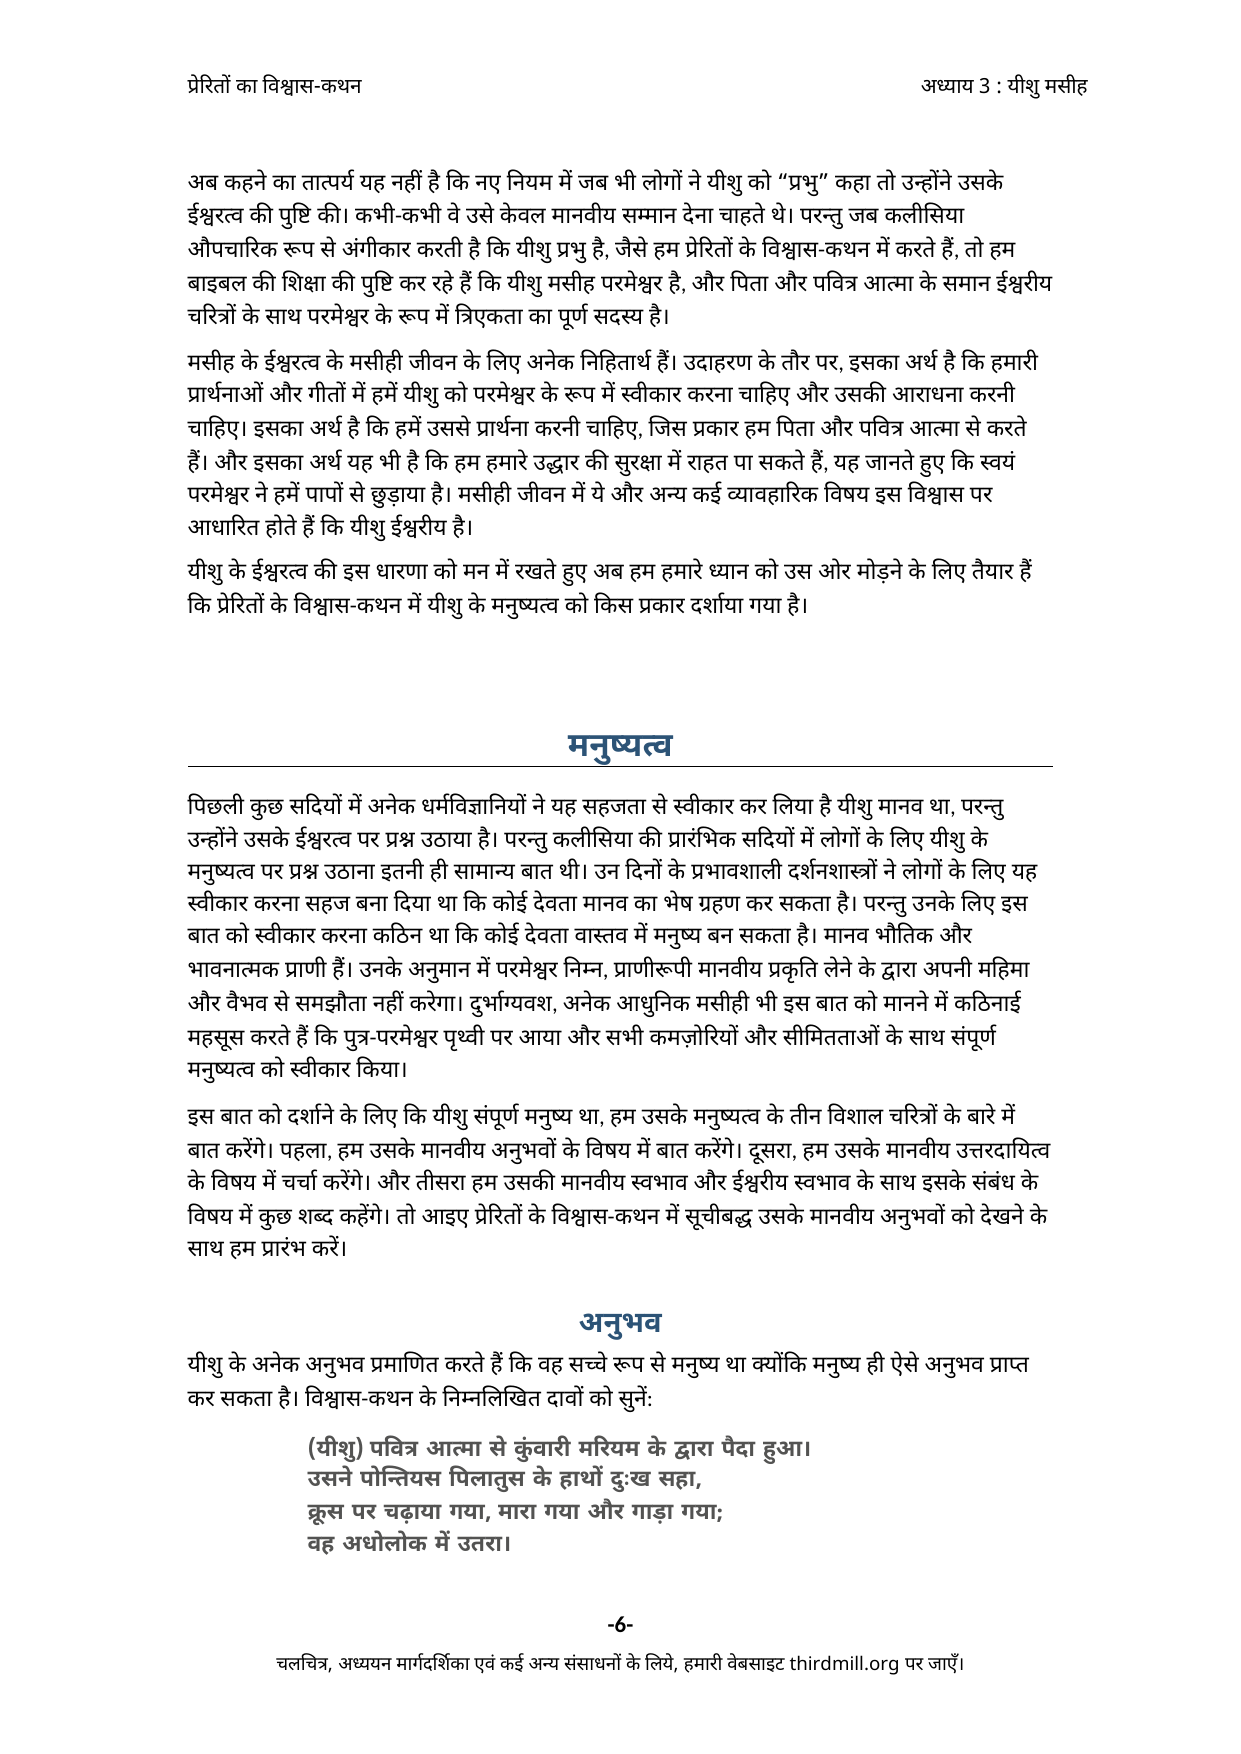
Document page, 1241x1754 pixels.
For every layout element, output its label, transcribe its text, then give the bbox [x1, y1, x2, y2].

text इस बात को दर्शाने के लिए कि यीशु संपूर्ण मनुष्य था, हम उसके मनुष्यत्व के तीन विशाल चरित्रों के बारे में बात करेंगे। पहला, हम उसके मानवीय अनुभवों के विषय में बात करेंगे। दूसरा, हम उसके मानवीय उत्तरदायित्व के विषय में चर्चा करेंगे। और तीसरा हम उसकी मानवीय स्वभाव और ईश्वरीय स्वभाव के साथ इसके संबंध के विषय में कुछ शब्द कहेंगे। तो आइए प्रेरितों के विश्वास-कथन में सूचीबद्ध उसके मानवीय अनुभवों को देखने के साथ हम प्रारंभ करें। [187, 1102, 1053, 1266]
text यीशु के ईश्वरत्व की इस धारणा को मन में रखते हुए अब हम हमारे ध्यान को उस ओर मोड़ने के लिए तैयार हैं कि प्रेरितों के विश्वास-कथन में यीशु के मनुष्यत्व को किस प्रकार दर्शाया गया है। [187, 559, 1053, 623]
text मसीह के ईश्वरत्व के मसीही जीवन के लिए अनेक निहितार्थ हैं। उदाहरण के तौर पर, इसका अर्थ है कि हमारी प्रार्थनाओं और गीतों में हमें यीशु को परमेश्वर के रूप में स्वीकार करना चाहिए और उसकी आराधना करनी चाहिए। इसका अर्थ है कि हमें उससे प्रार्थना करनी चाहिए, जिस प्रकार हम पिता और पवित्र आत्मा से करते हैं। और इसका अर्थ यह भी है कि हम हमारे उद्धार की सुरक्षा में राहत पा सकते हैं, यह जानते हुए कि स्वयं परमेश्वर ने हमें पापों से छुड़ाया है। मसीही जीवन में ये और अन्य कई व्यावहारिक विषय इस विश्वास पर आधारित होते हैं कि यीशु ईश्वरीय है। [187, 348, 1053, 544]
text अब कहने का तात्पर्य यह नहीं है कि नए नियम में जब भी लोगों ने यीशु को “प्रभु” कहा तो उन्होंने उसके ईश्वरत्व की पुष्टि की। कभी-कभी वे उसे केवल मानवीय सम्मान देना चाहते थे। परन्तु जब कलीसिया औपचारिक रूप से अंगीकार करती है कि यीशु प्रभु है, जैसे हम प्रेरितों के विश्वास-कथन में करते हैं, तो हम बाइबल की शिक्षा की पुष्टि कर रहे हैं कि यीशु मसीह परमेश्वर है, और पिता और पवित्र आत्मा के समान ईश्वरीय चरित्रों के साथ परमेश्वर के रूप में त्रिएकता का पूर्ण सदस्य है। [187, 169, 1053, 333]
text यीशु के अनेक अनुभव प्रमाणित करते हैं कि वह सच्चे रूप से मनुष्य था क्योंकि मनुष्य ही ऐसे अनुभव प्राप्त कर सकता है। विश्वास-कथन के निम्नलिखित दावों को सुनें: [187, 1352, 1053, 1416]
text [307, 1435, 978, 1557]
subtitle अनुभव [187, 1306, 1053, 1339]
text पिछली कुछ सदियों में अनेक धर्मविज्ञानियों ने यह सहजता से स्वीकार कर लिया है यीशु मानव था, परन्तु उन्होंने उसके ईश्वरत्व पर प्रश्न उठाया है। परन्तु कलीसिया की प्रारंभिक सदियों में लोगों के लिए यीशु के मनुष्यत्व पर प्रश्न उठाना इतनी ही सामान्य बात थी। उन दिनों के प्रभावशाली दर्शनशास्त्रों ने लोगों के लिए यह स्वीकार करना सहज बना दिया था कि कोई देवता मानव का भेष ग्रहण कर सकता है। परन्तु उनके लिए इस बात को स्वीकार करना कठिन था कि कोई देवता वास्तव में मनुष्य बन सकता है। मानव भौतिक और भावनात्मक प्राणी हैं। उनके अनुमान में परमेश्वर निम्न, प्राणीरूपी मानवीय प्रकृति लेने के द्वारा अपनी महिमा और वैभव से समझौता नहीं करेगा। दुर्भाग्यवश, अनेक आधुनिक मसीही भी इस बात को मानने में कठिनाई महसूस करते हैं कि पुत्र-परमेश्वर पृथ्वी पर आया और सभी कमज़ोरियों और सीमितताओं के साथ संपूर्ण मनुष्यत्व को स्वीकार किया। [187, 792, 1053, 1087]
subtitle मनुष्यत्व [187, 726, 1053, 767]
